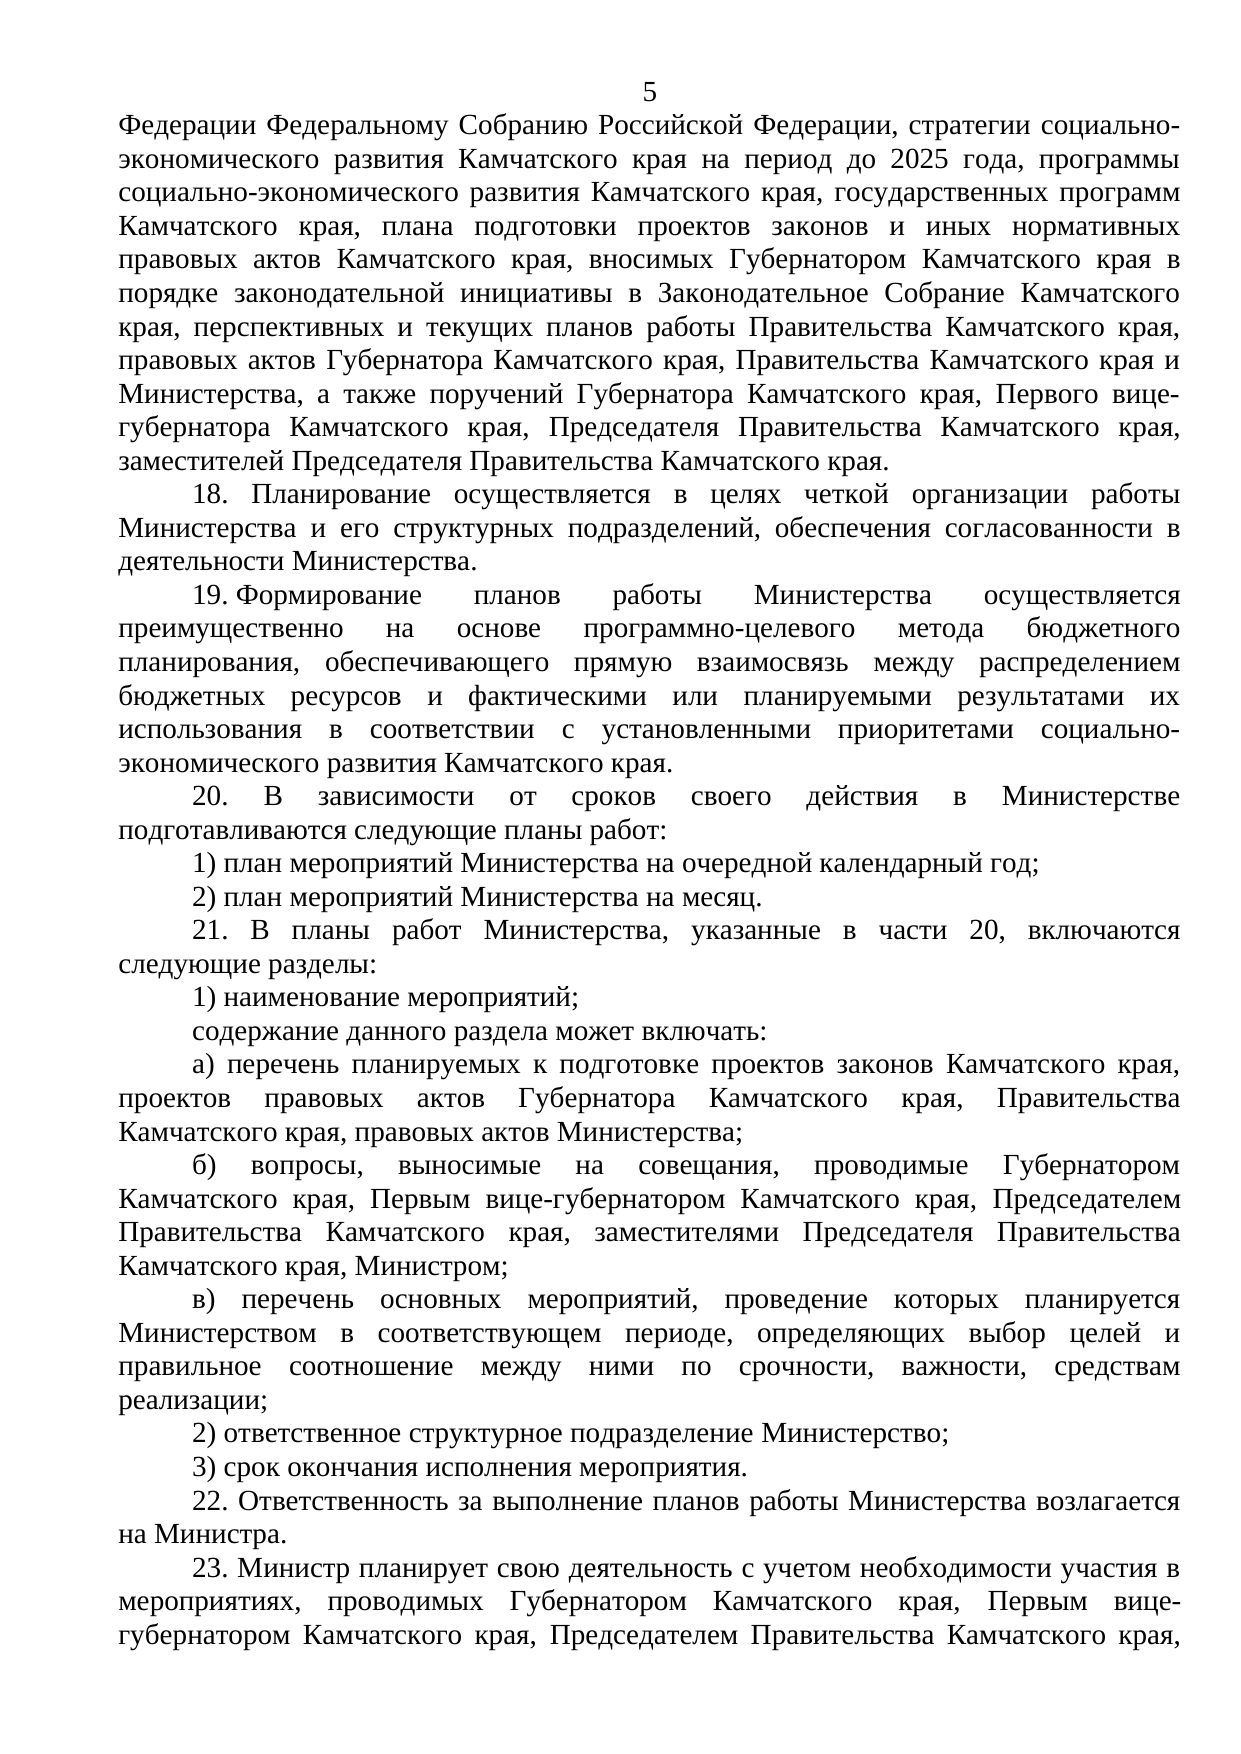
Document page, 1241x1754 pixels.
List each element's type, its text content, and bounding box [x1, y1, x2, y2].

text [118, 107, 1181, 476]
text 20. В зависимости от сроков своего действия в Министерстве подготавливаются следующие планы работ: [118, 778, 1181, 845]
text содержание данного раздела может включать: [118, 1013, 1181, 1047]
text 19. Формирование планов работы Министерства осуществляется преимущественно на основе программно-целевого метода бюджетного планирования, обеспечивающего прямую взаимосвязь между распределением бюджетных ресурсов и фактическими или планируемыми результатами их использования в соответствии с установленными приоритетами социально-экономического развития Камчатского края. [118, 577, 1181, 778]
text 1) план мероприятий Министерства на очередной календарный год; [118, 845, 1181, 879]
text а) перечень планируемых к подготовке проектов законов Камчатского края, проектов правовых актов Губернатора Камчатского края, Правительства Камчатского края, правовых актов Министерства; [118, 1047, 1181, 1147]
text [118, 1550, 1181, 1650]
text б) вопросы, выносимые на совещания, проводимые Губернатором Камчатского края, Первым вице-губернатором Камчатского края, Председателем Правительства Камчатского края, заместителями Председателя Правительства Камчатского края, Министром; [118, 1147, 1181, 1281]
text 22. Ответственность за выполнение планов работы Министерства возлагается на Министра. [118, 1483, 1181, 1550]
text 1) наименование мероприятий; [118, 979, 1181, 1013]
text 2) план мероприятий Министерства на месяц. [118, 879, 1181, 912]
text 2) ответственное структурное подразделение Министерство; [118, 1416, 1181, 1449]
text 21. В планы работ Министерства, указанные в части 20, включаются следующие разделы: [118, 912, 1181, 979]
text 3) срок окончания исполнения мероприятия. [118, 1449, 1181, 1483]
text 18. Планирование осуществляется в целях четкой организации работы Министерства и его структурных подразделений, обеспечения согласованности в деятельности Министерства. [118, 476, 1181, 577]
text в) перечень основных мероприятий, проведение которых планируется Министерством в соответствующем периоде, определяющих выбор целей и правильное соотношение между ними по срочности, важности, средствам реализации; [118, 1281, 1181, 1416]
